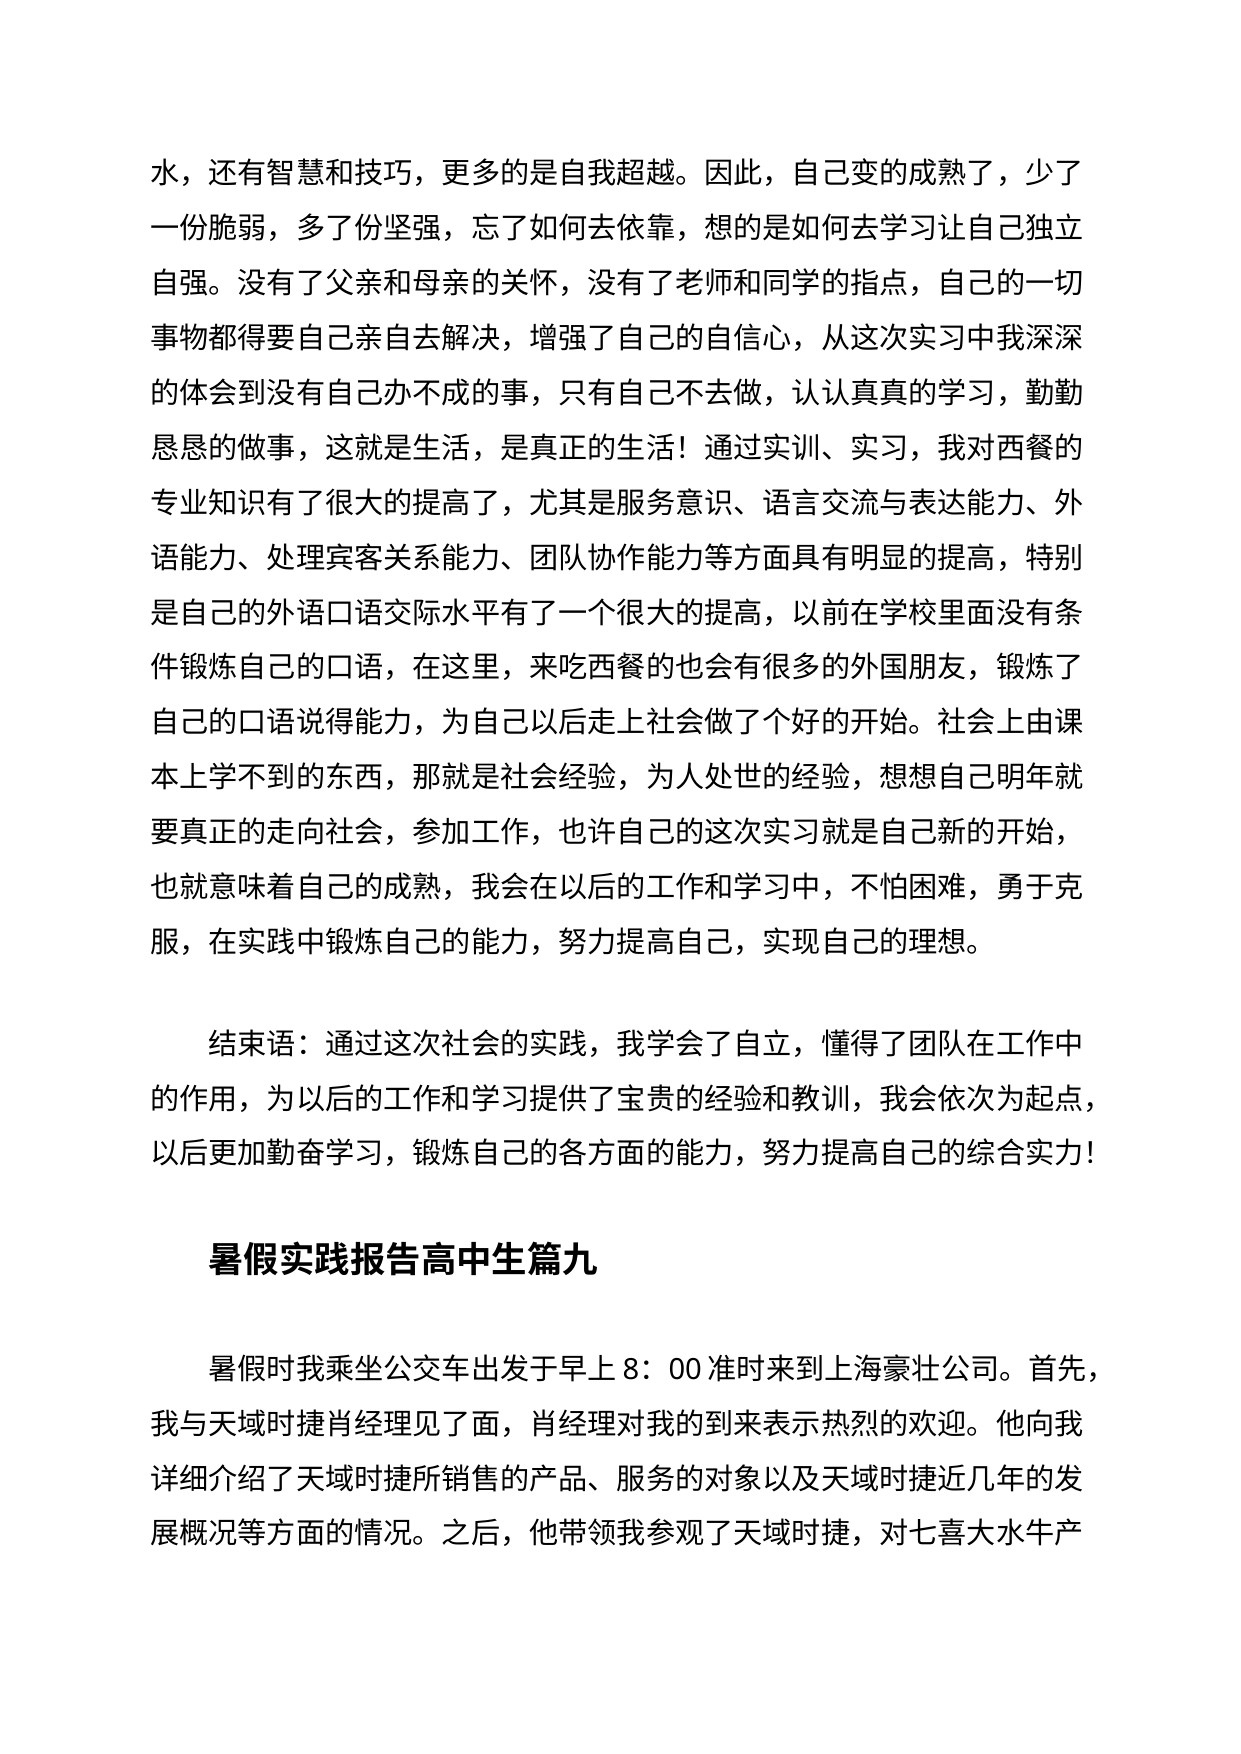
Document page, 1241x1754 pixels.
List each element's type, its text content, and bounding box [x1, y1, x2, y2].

text 暑假实践报告高中生篇九 [150, 1232, 1090, 1283]
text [150, 1345, 1090, 1552]
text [150, 150, 1090, 961]
text 结束语：通过这次社会的实践，我学会了自立，懂得了团队在工作中的作用，为以后的工作和学习提供了宝贵的经验和教训，我会依次为起点，以后更加勤奋学习，锻炼自己的各方面的能力，努力提高自己的综合实力！ [150, 1020, 1090, 1172]
